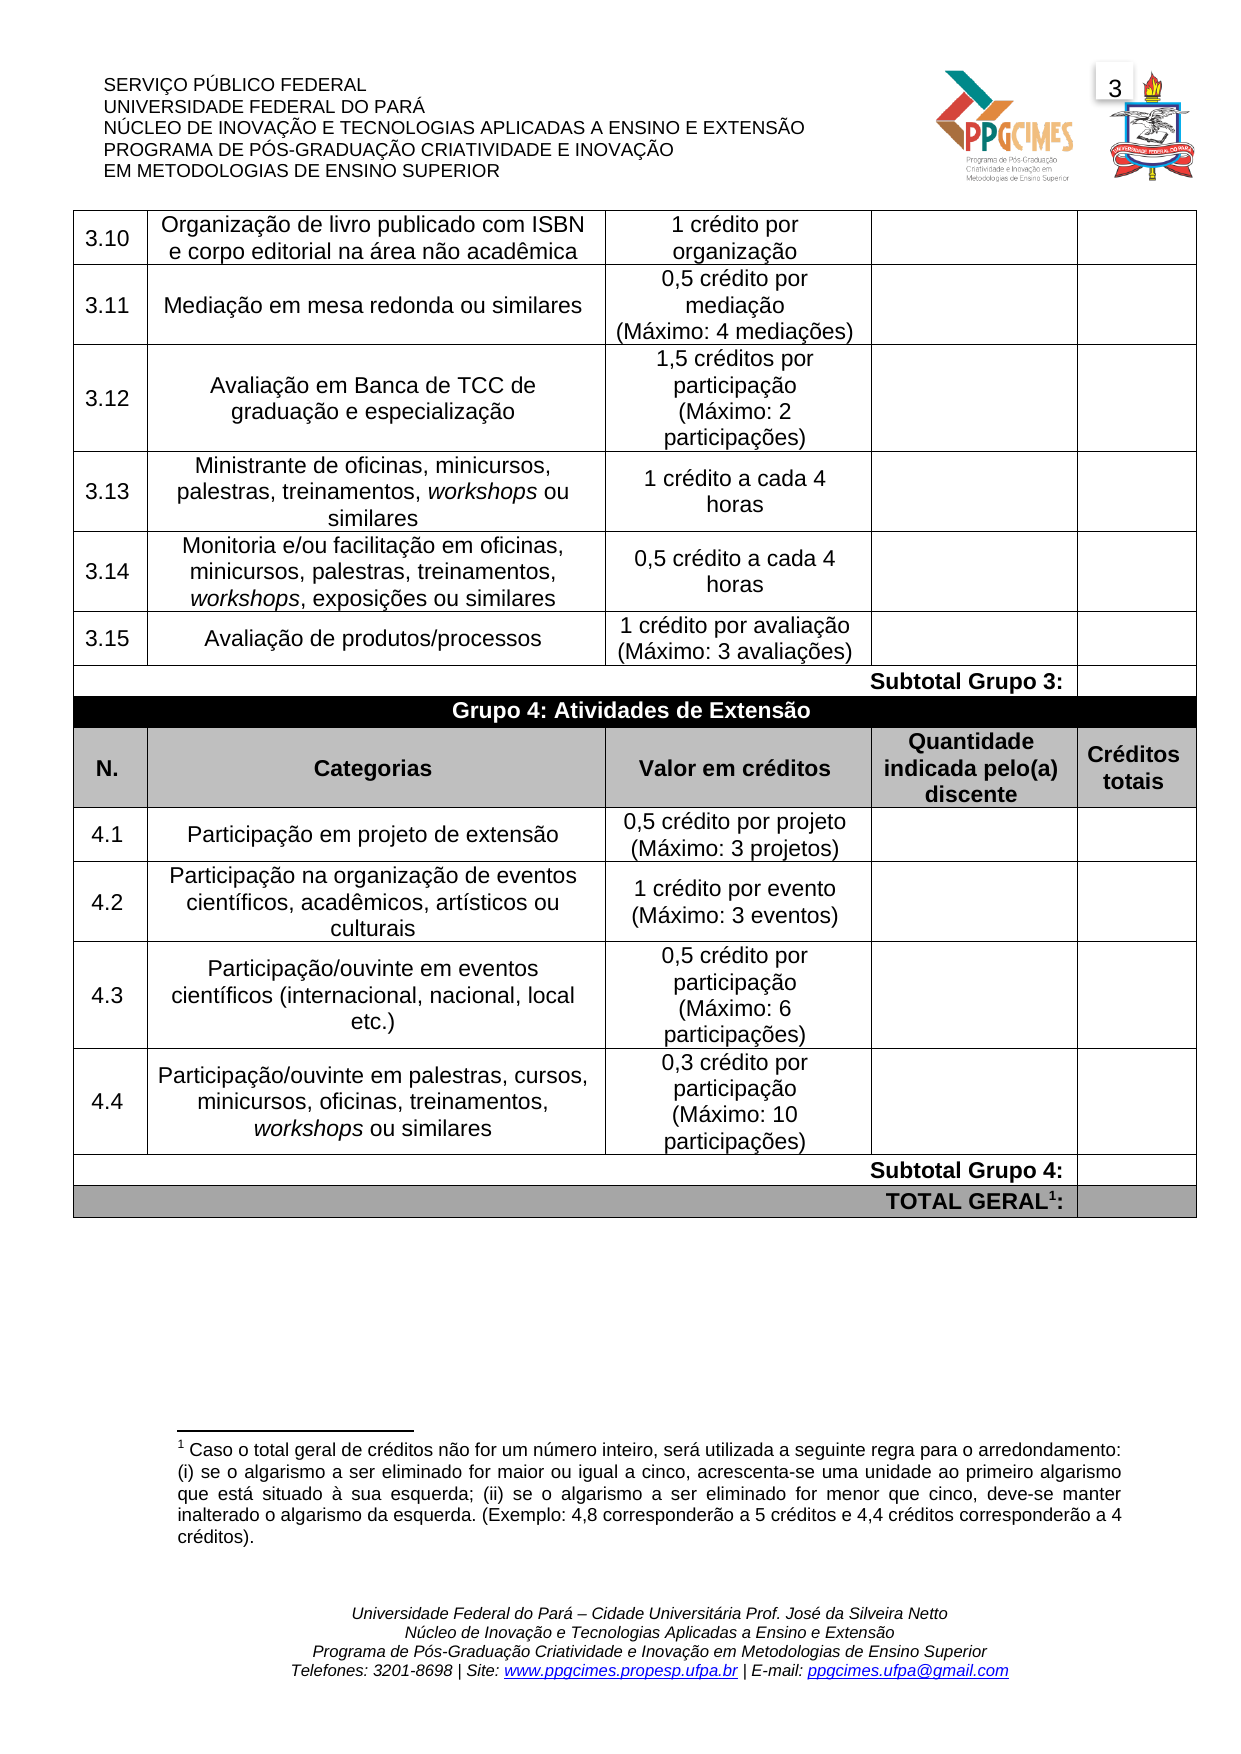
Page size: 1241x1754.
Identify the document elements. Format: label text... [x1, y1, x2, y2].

table_cell Quantidade indicada pelo(a) discente [872, 728, 1077, 807]
table_cell 1,5 créditos por participação (Máximo: 2 participações) [606, 345, 871, 451]
table_cell [1078, 532, 1196, 611]
table_cell 3.11 [74, 265, 147, 344]
table_cell Participação/ouvinte em eventos científicos (internacional, nacional, local etc.) [148, 942, 605, 1048]
table_cell [872, 612, 1077, 665]
picture [935, 70, 1195, 182]
table_cell [1078, 808, 1196, 861]
table_cell 4.3 [74, 942, 147, 1048]
table_cell TOTAL GERAL: [74, 1186, 1077, 1217]
table_cell Participação na organização de eventos científicos, acadêmicos, artísticos ou culturais [148, 862, 605, 941]
table_cell 3.12 [74, 345, 147, 451]
table_cell [872, 345, 1077, 451]
table_cell [872, 452, 1077, 531]
table_cell Créditos totais [1078, 728, 1196, 807]
table_cell 0,5 crédito por participação (Máximo: 6 participações) [606, 942, 871, 1048]
table_cell 1 crédito por avaliação (Máximo: 3 avaliações) [606, 612, 871, 665]
table_cell Participação/ouvinte em palestras, cursos, minicursos, oficinas, treinamentos, workshops ou similares [148, 1049, 605, 1154]
table_cell Grupo 4: Atividades de Extensão [74, 697, 1196, 727]
table_cell 1 crédito a cada 4 horas [606, 452, 871, 531]
table_cell Avaliação em Banca de TCC de graduação e especialização [148, 345, 605, 451]
table_cell Ministrante de oficinas, minicursos, palestras, treinamentos, workshops ou similares [148, 452, 605, 531]
table_cell Subtotal Grupo 4: [74, 1155, 1077, 1185]
table_cell [872, 532, 1077, 611]
table_cell 0,5 crédito por projeto (Máximo: 3 projetos) [606, 808, 871, 861]
table_cell Monitoria e/ou facilitação em oficinas, minicursos, palestras, treinamentos, workshops, exposições ou similares [148, 532, 605, 611]
table_cell 0,5 crédito por mediação (Máximo: 4 mediações) [606, 265, 871, 344]
table_cell [872, 808, 1077, 861]
table_cell 0,3 crédito por participação (Máximo: 10 participações) [606, 1049, 871, 1154]
table_cell 3.13 [74, 452, 147, 531]
table_cell [872, 1049, 1077, 1154]
table_cell [1078, 265, 1196, 344]
table_cell Categorias [148, 728, 605, 807]
table_cell Organização de livro publicado com ISBN e corpo editorial na área não acadêmica [148, 211, 605, 264]
table_cell [1078, 345, 1196, 451]
table_cell [1078, 862, 1196, 941]
table_cell 4.4 [74, 1049, 147, 1154]
table_cell 1 crédito por evento (Máximo: 3 eventos) [606, 862, 871, 941]
table_cell [1078, 612, 1196, 665]
table_cell 4.1 [74, 808, 147, 861]
table_cell Mediação em mesa redonda ou similares [148, 265, 605, 344]
table_cell Valor em créditos [606, 728, 871, 807]
table_cell [872, 265, 1077, 344]
table_cell [1078, 666, 1196, 696]
table_cell 4.2 [74, 862, 147, 941]
table_cell [1078, 942, 1196, 1048]
table_cell Participação em projeto de extensão [148, 808, 605, 861]
table_cell [1078, 1186, 1196, 1217]
table_cell 0,5 crédito a cada 4 horas [606, 532, 871, 611]
table_cell N. [74, 728, 147, 807]
table_cell [872, 942, 1077, 1048]
table_cell [1078, 211, 1196, 264]
table_cell 3.10 [74, 211, 147, 264]
table_cell [1078, 452, 1196, 531]
table_cell Avaliação de produtos/processos [148, 612, 605, 665]
table_cell Subtotal Grupo 3: [74, 666, 1077, 696]
table_cell 3.14 [74, 532, 147, 611]
table_cell [1078, 1155, 1196, 1185]
table_cell 3.15 [74, 612, 147, 665]
table_cell [872, 862, 1077, 941]
table_cell 1 crédito por organização [606, 211, 871, 264]
table_cell [1078, 1049, 1196, 1154]
table_cell [872, 211, 1077, 264]
